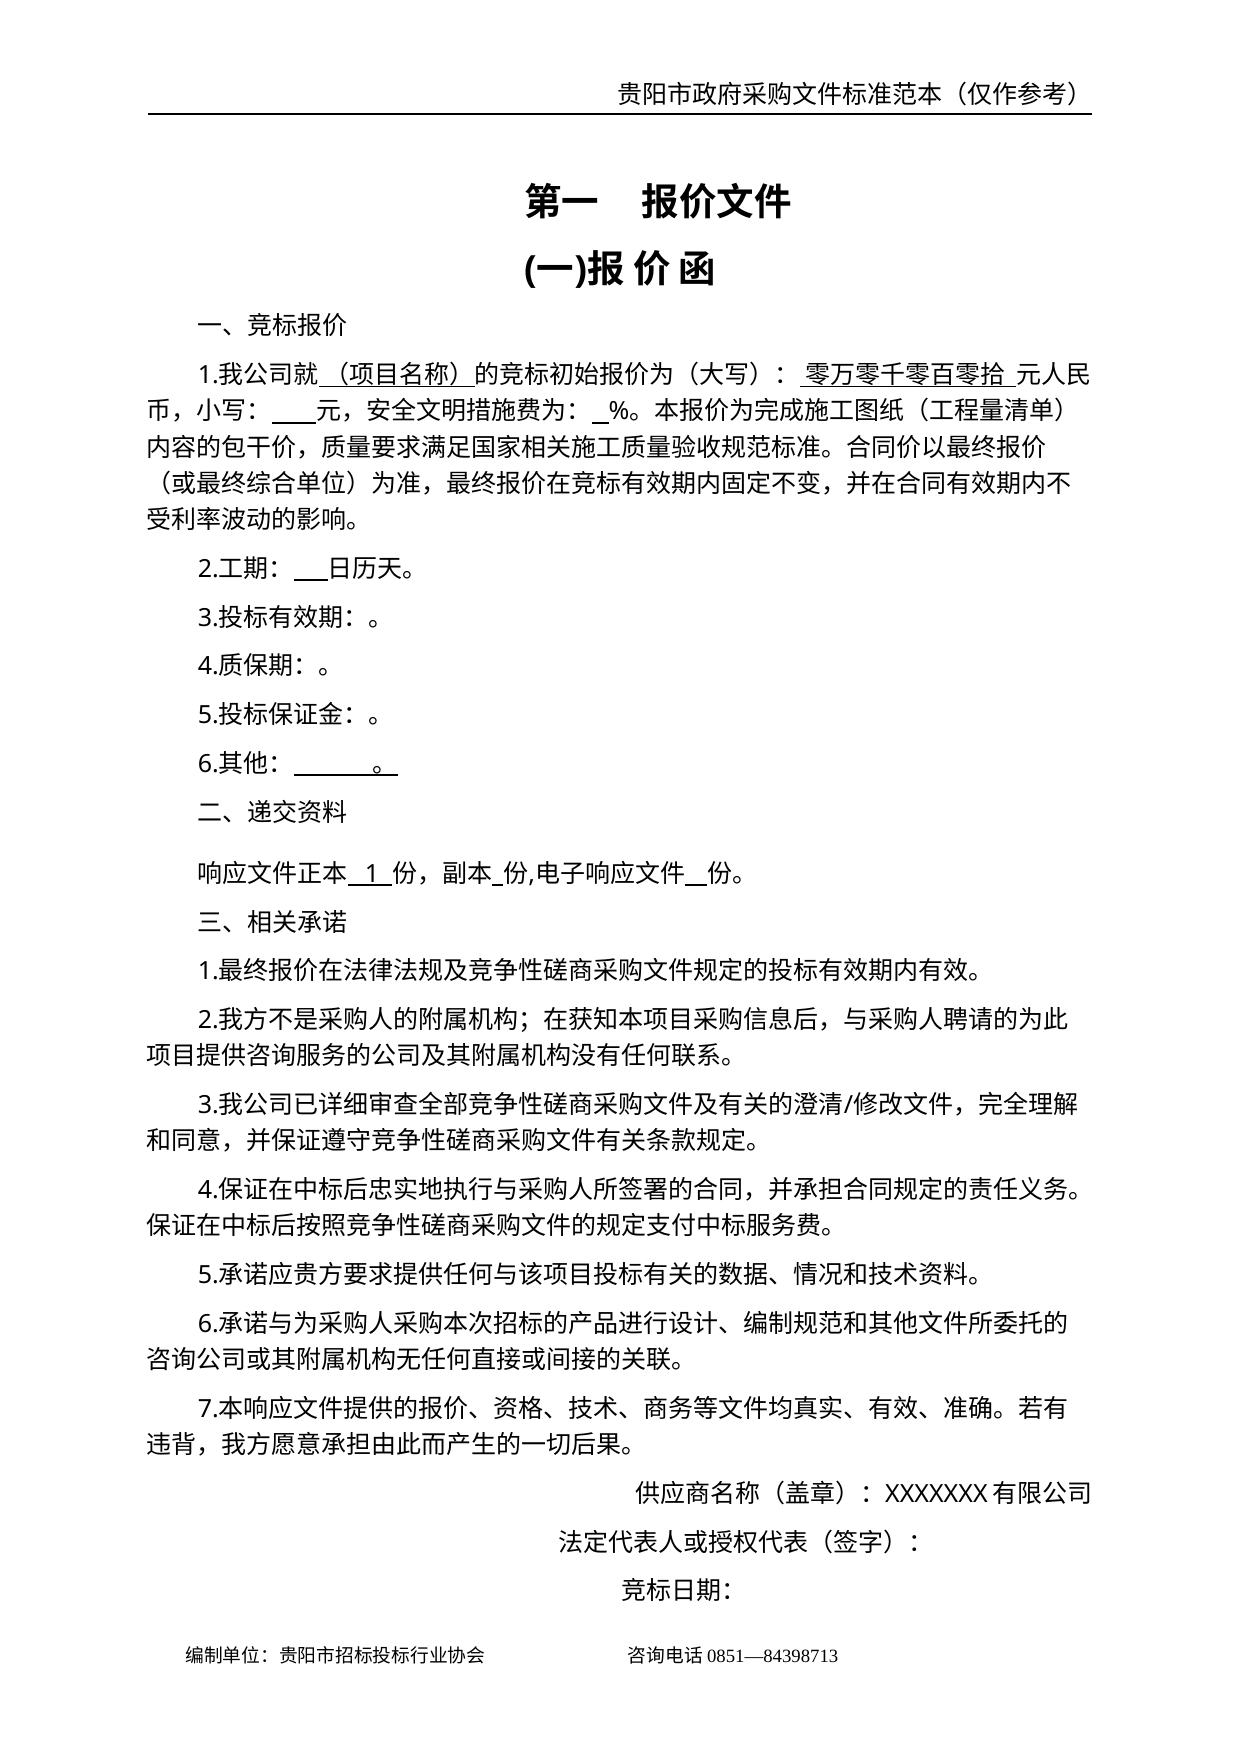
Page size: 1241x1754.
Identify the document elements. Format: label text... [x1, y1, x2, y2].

text 三、相关承诺 [148, 902, 1092, 938]
text 7.本响应文件提供的报价、资格、技术、商务等文件均真实、有效、准确。若有违背，我方愿意承担由此而产生的一切后果。 [146, 1388, 1092, 1461]
text 供应商名称（盖章）：XXXXXXX有限公司 [146, 1473, 1092, 1509]
text 6.承诺与为采购人采购本次招标的产品进行设计、编制规范和其他文件所委托的咨询公司或其附属机构无任何直接或间接的关联。 [146, 1303, 1092, 1376]
text (一)报 价 函 [146, 239, 1092, 293]
text 2.工期： 日历天。 [146, 548, 1092, 584]
text 5.承诺应贵方要求提供任何与该项目投标有关的数据、情况和技术资料。 [146, 1254, 1092, 1291]
text 第一 报价文件 [148, 172, 1092, 226]
text 4.质保期：。 [146, 646, 1092, 682]
text 4.保证在中标后忠实地执行与采购人所签署的合同，并承担合同规定的责任义务。保证在中标后按照竞争性磋商采购文件的规定支付中标服务费。 [146, 1169, 1092, 1242]
text 一、竞标报价 [148, 306, 1092, 342]
text 1.最终报价在法律法规及竞争性磋商采购文件规定的投标有效期内有效。 [146, 951, 1092, 987]
text 3.我公司已详细审查全部竞争性磋商采购文件及有关的澄清/修改文件，完全理解和同意，并保证遵守竞争性磋商采购文件有关条款规定。 [146, 1084, 1092, 1157]
text 2.我方不是采购人的附属机构；在获知本项目采购信息后，与采购人聘请的为此项目提供咨询服务的公司及其附属机构没有任何联系。 [146, 999, 1092, 1072]
text 3.投标有效期：。 [146, 597, 1092, 633]
text 响应文件正本 1 份，副本 份,电子响应文件 份。 [146, 853, 1092, 889]
text 1.我公司就 （项目名称）的竞标初始报价为（大写）： 零万零千零百零拾 元人民币，小写： 元，安全文明措施费为： %。本报价为完成施工图纸（工程量清单）内容的包干价，质量要求满足国家相关施工质量验收规范标准。合同价以最终报价（或最终综合单位）为准，最终报价在竞标有效期内固定不变，并在合同有效期内不受利率波动的影响。 [146, 354, 1092, 536]
text 二、递交资料 [148, 792, 1092, 828]
text 法定代表人或授权代表（签字）： [146, 1522, 1092, 1558]
text 竞标日期： [146, 1571, 1092, 1607]
text 6.其他： 。 [146, 743, 1092, 779]
text 5.投标保证金：。 [146, 694, 1092, 731]
